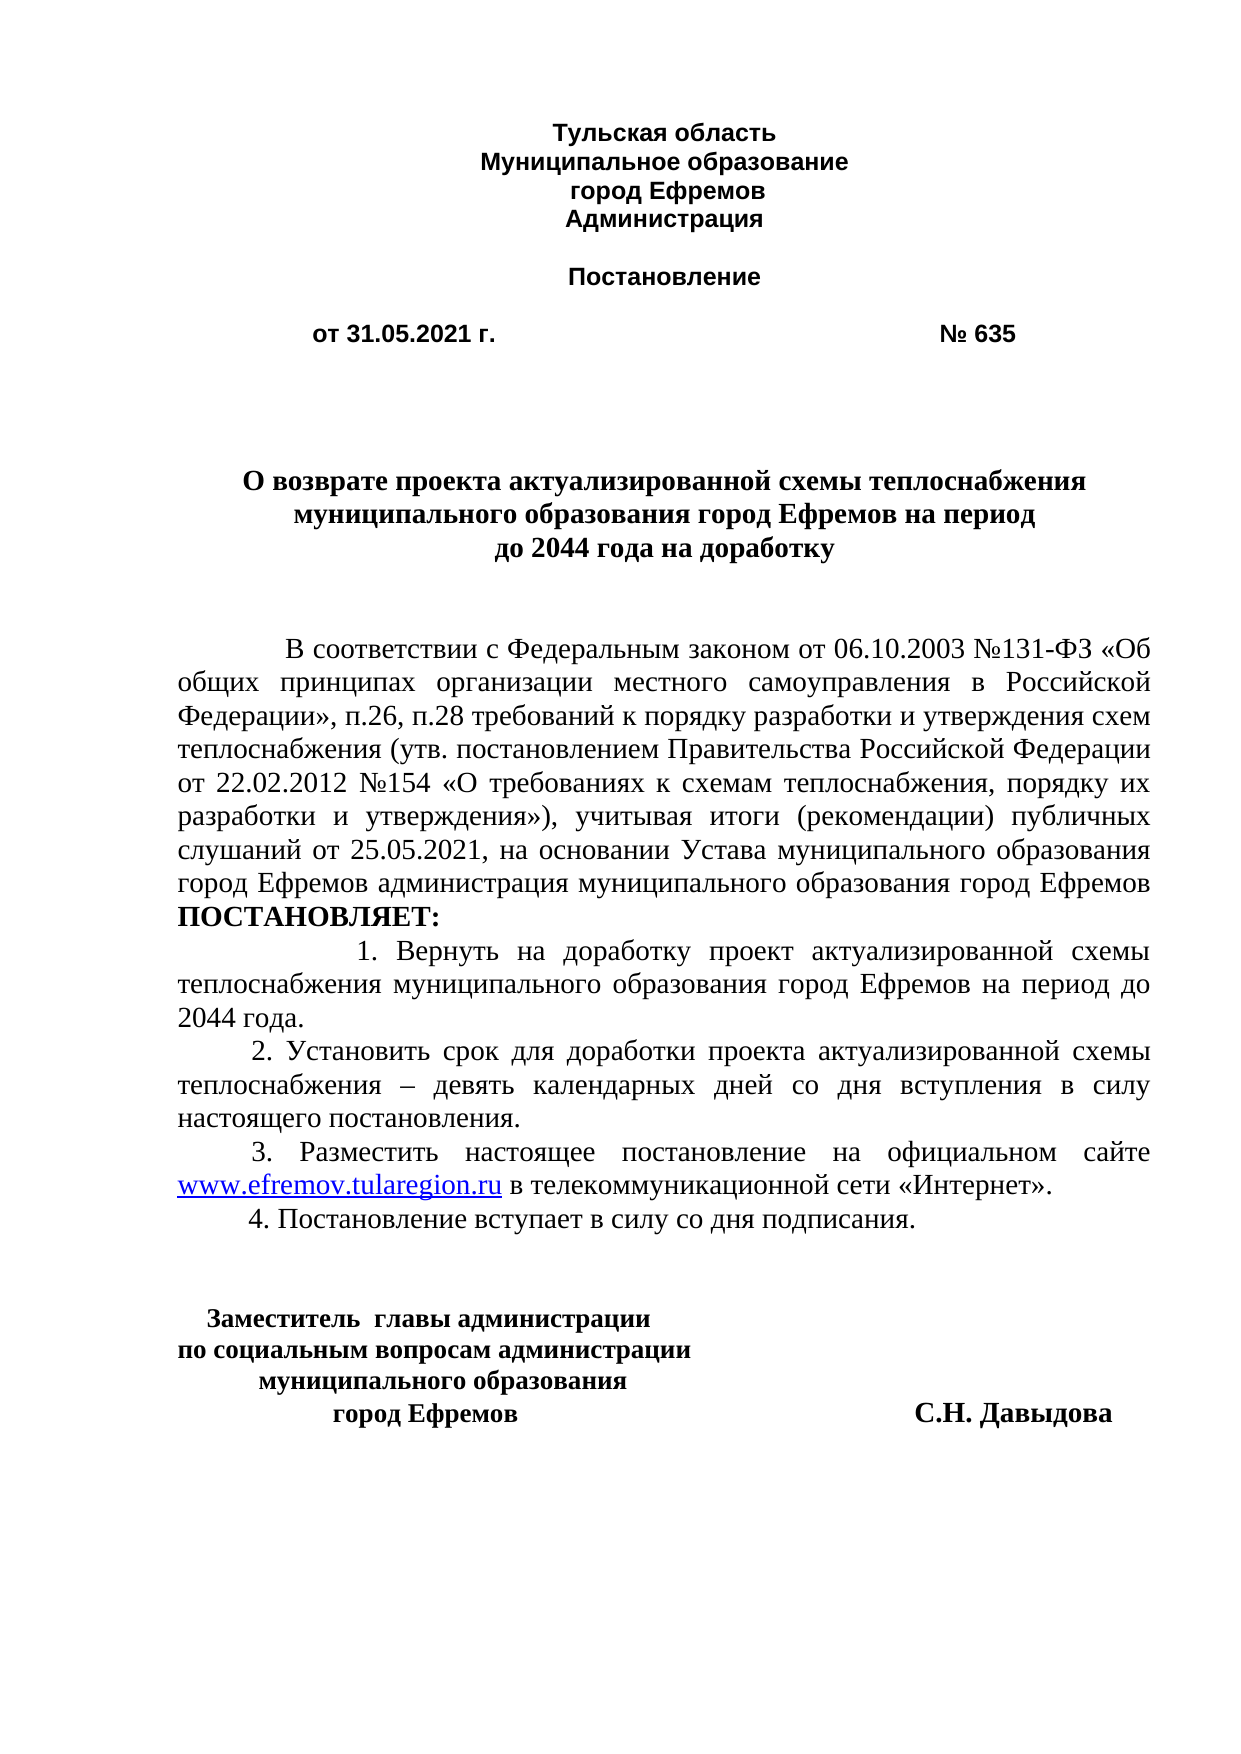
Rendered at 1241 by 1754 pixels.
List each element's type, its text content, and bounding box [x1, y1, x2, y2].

text по социальным вопросам администрации [177, 1333, 1152, 1364]
text Администрация [177, 204, 1152, 233]
text 1. Вернуть на доработку проект актуализированной схемы теплоснабжения муниципального образования город Ефремов на период до 2044 года. [177, 933, 1152, 1033]
title 2. Установить срок для доработки проекта актуализированной схемы теплоснабжения – девять календарных дней со дня вступления в силу настоящего постановления. [177, 1033, 1152, 1134]
text Заместитель главы администрации [177, 1302, 1152, 1333]
title 3. Разместить настоящее постановление на официальном сайте www.efremov.tularegion.ru в телекоммуникационной сети «Интернет». [177, 1134, 1152, 1201]
text Постановление [177, 262, 1152, 291]
text О возврате проекта актуализированной схемы теплоснабжения [177, 463, 1152, 497]
text Тульская область [177, 118, 1152, 147]
text муниципального образования [177, 1364, 1152, 1395]
text 4. Постановление вступает в силу со дня подписания. [177, 1201, 1152, 1234]
text муниципального образования город Ефремов на период [177, 497, 1152, 530]
text от 31.05.2021 г. № 635 [177, 319, 1152, 348]
text город Ефремов С.Н. Давыдова [177, 1395, 1152, 1429]
text В соответствии с Федеральным законом от 06.10.2003 №131-ФЗ «Об общих принципах организации местного самоуправления в Российской Федерации», п.26, п.28 требований к порядку разработки и утверждения схем теплоснабжения (утв. постановлением Правительства Российской Федерации от 22.02.2012 №154 «О требованиях к схемам теплоснабжения, порядку их разработки и утверждения»), учитывая итоги (рекомендации) публичных слушаний от 25.05.2021, на основании Устава муниципального образования город Ефремов администрация муниципального образования город Ефремов ПОСТАНОВЛЯЕТ: [177, 631, 1152, 933]
text город Ефремов [177, 176, 1152, 204]
text Муниципальное образование [177, 147, 1152, 176]
text до 2044 года на доработку [177, 530, 1152, 564]
